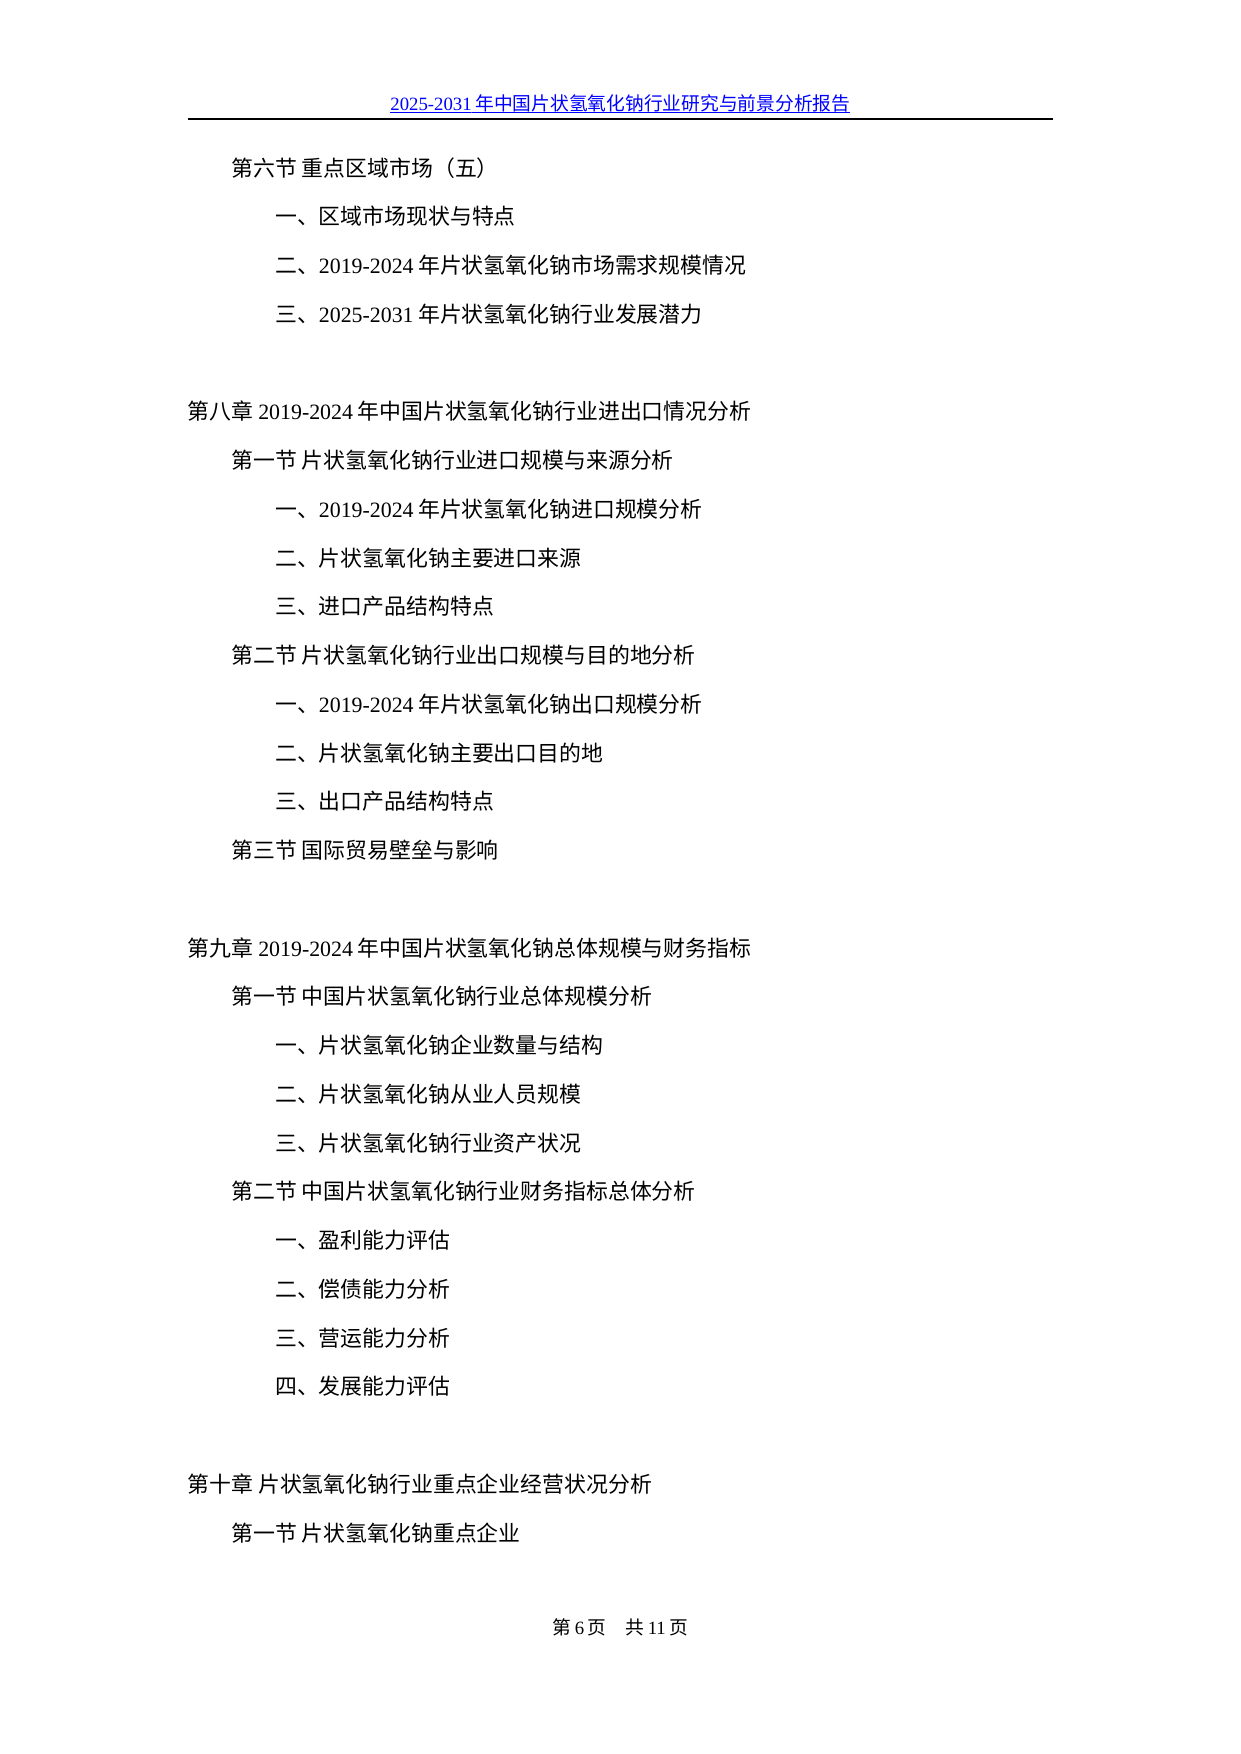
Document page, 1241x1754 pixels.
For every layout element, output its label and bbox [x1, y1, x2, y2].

text [187, 150, 1053, 1548]
